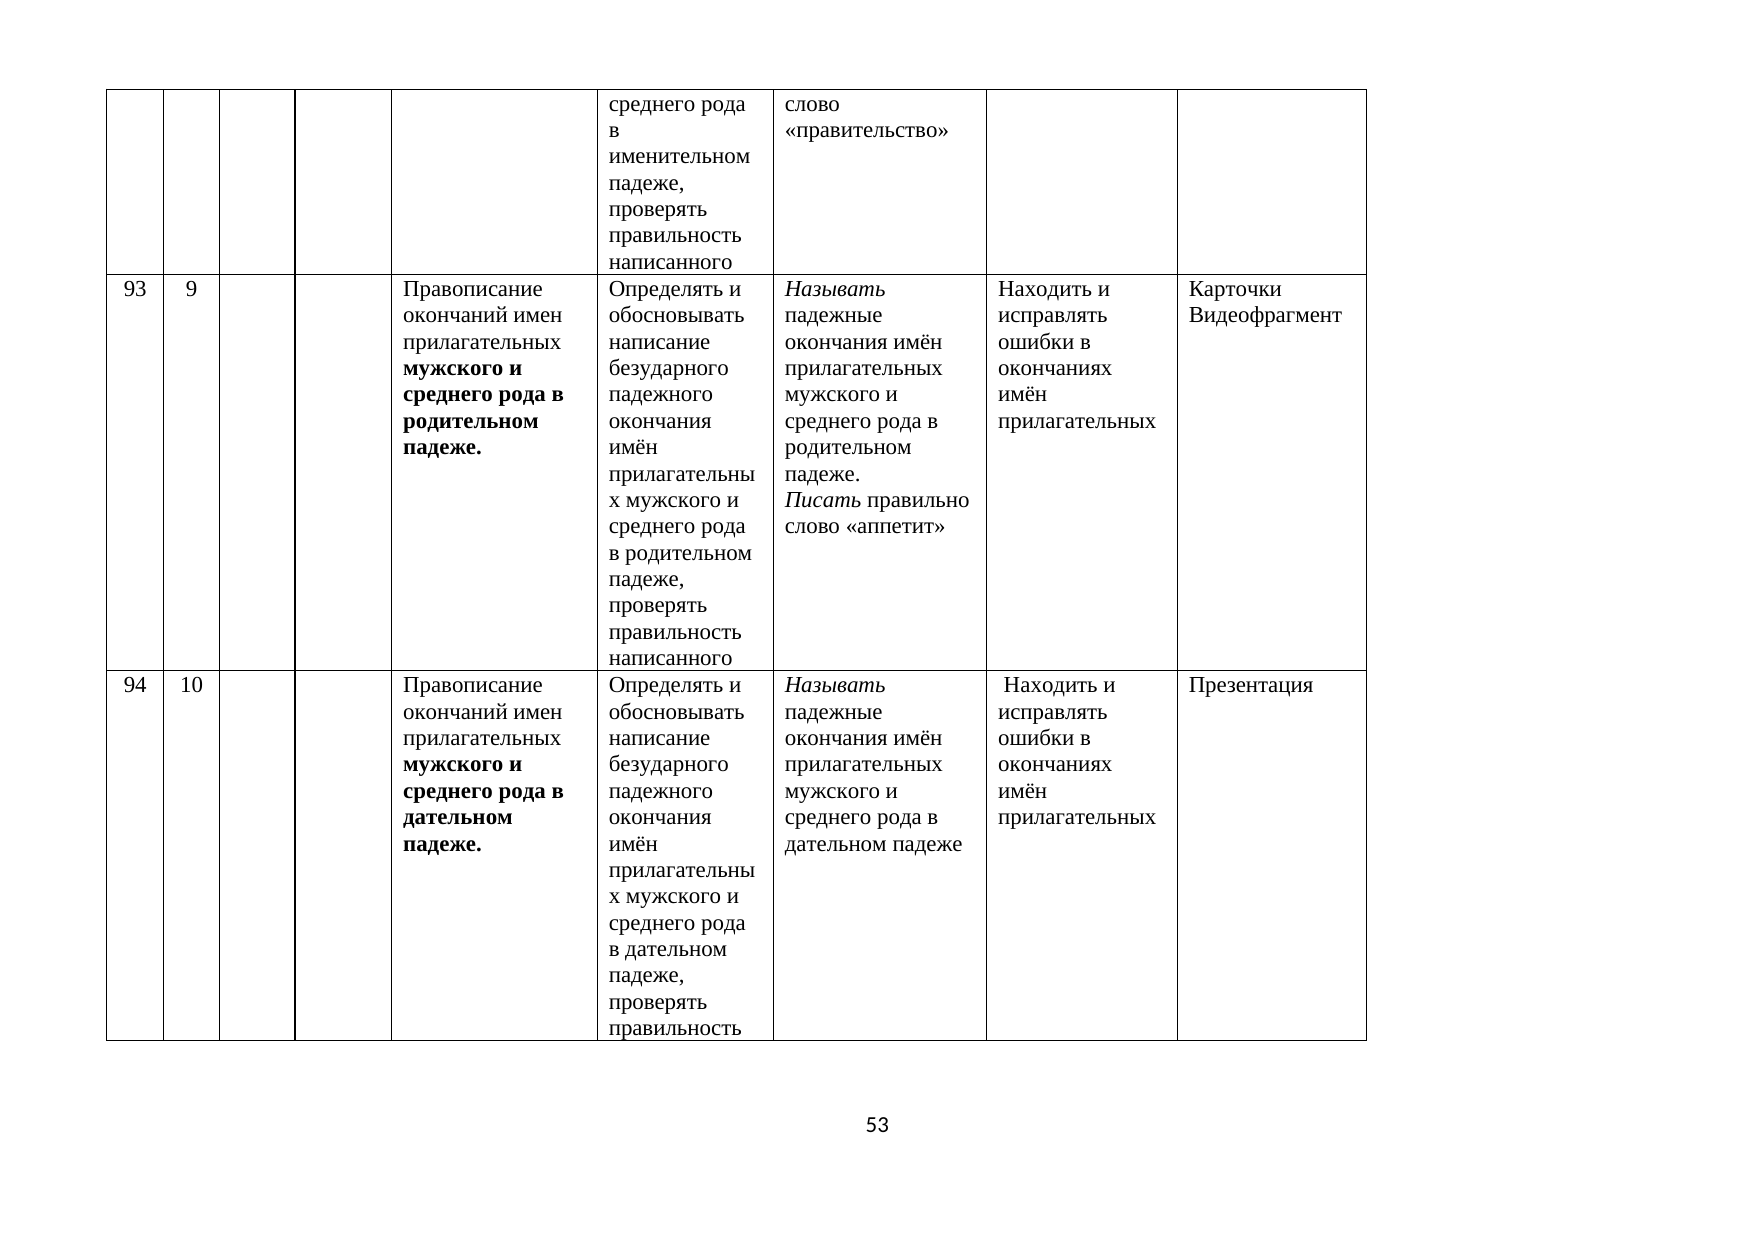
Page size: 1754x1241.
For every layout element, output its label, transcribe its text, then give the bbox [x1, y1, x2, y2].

table_cell Находить и исправлять ошибки в окончаниях имён прилагательных [987, 275, 1177, 670]
table_cell 94 [107, 671, 163, 1040]
table_cell [220, 275, 294, 670]
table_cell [1178, 90, 1366, 274]
table_cell Карточки Видеофрагмент [1178, 275, 1366, 670]
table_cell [598, 90, 773, 274]
table_cell [296, 275, 391, 670]
table_cell 9 [164, 275, 219, 670]
table_cell Называть падежные окончания имён прилагательных мужского и среднего рода в родительном падеже. Писать правильно слово «аппетит» [774, 275, 986, 670]
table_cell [392, 671, 597, 1040]
table_cell [220, 671, 294, 1040]
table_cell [598, 671, 773, 1040]
table_cell 8 [164, 90, 219, 274]
table_cell [296, 90, 391, 274]
table_cell Правописание окончаний имен прилагательных мужского и среднего рода в родительном падеже. [392, 275, 597, 670]
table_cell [987, 671, 1177, 1040]
table_cell 92 [107, 90, 163, 274]
table_cell 93 [107, 275, 163, 670]
table_cell Презентация [1178, 671, 1366, 1040]
table_cell 10 [164, 671, 219, 1040]
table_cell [392, 90, 597, 274]
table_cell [987, 90, 1177, 274]
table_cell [774, 90, 986, 274]
table_cell [220, 90, 294, 274]
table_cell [774, 671, 986, 1040]
table_cell Определять и обосновывать написание безударного падежного окончания имён прилагательных мужского и среднего рода в родительном падеже, проверять правильность написанного [598, 275, 773, 670]
table_cell [296, 671, 391, 1040]
